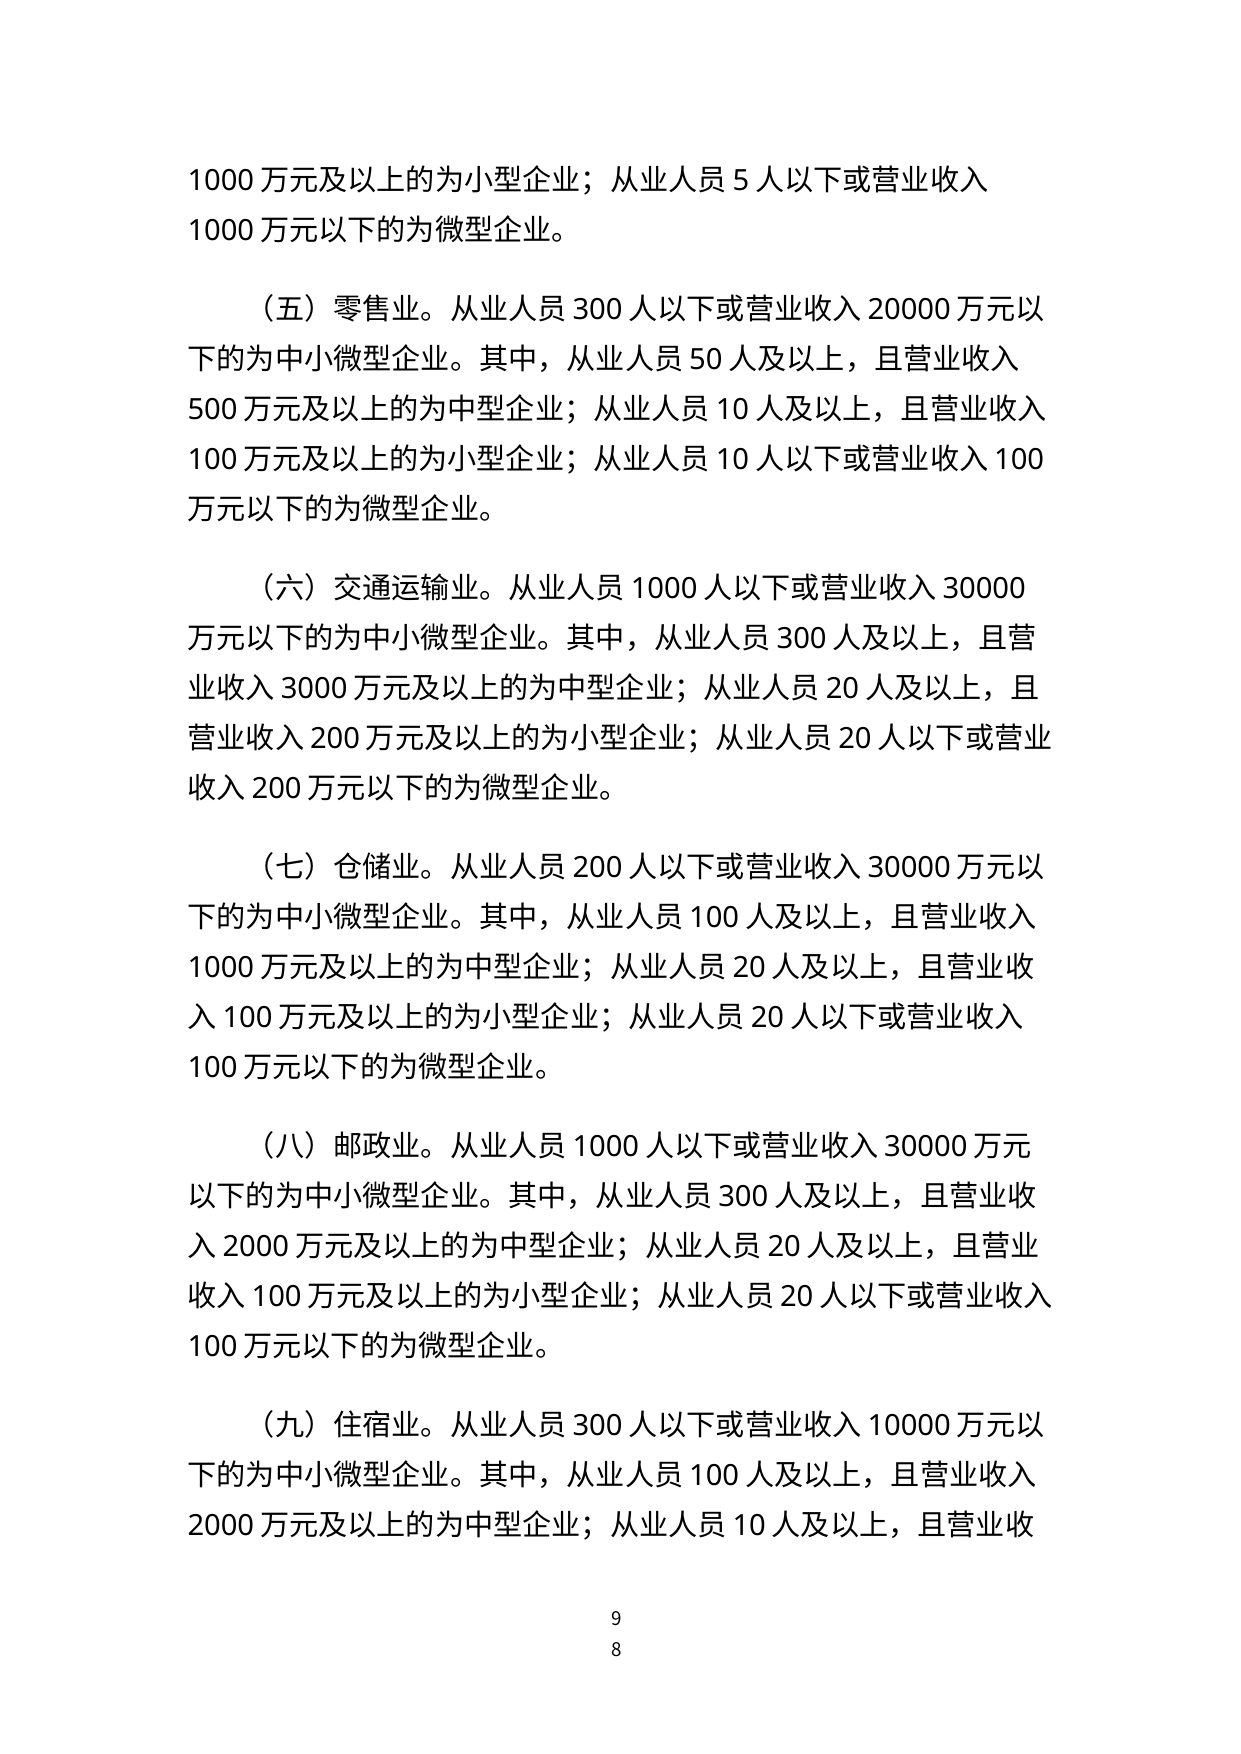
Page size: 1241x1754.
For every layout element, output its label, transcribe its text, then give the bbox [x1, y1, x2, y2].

text （八）邮政业。从业人员1000人以下或营业收入30000万元以下的为中小微型企业。其中，从业人员300人及以上，且营业收入2000万元及以上的为中型企业；从业人员20人及以上，且营业收入100万元及以上的为小型企业；从业人员20人以下或营业收入100万元以下的为微型企业。 [187, 1117, 1053, 1367]
text （六）交通运输业。从业人员1000人以下或营业收入30000万元以下的为中小微型企业。其中，从业人员300人及以上，且营业收入3000万元及以上的为中型企业；从业人员20人及以上，且营业收入200万元及以上的为小型企业；从业人员20人以下或营业收入200万元以下的为微型企业。 [187, 558, 1053, 808]
text （七）仓储业。从业人员200人以下或营业收入30000万元以下的为中小微型企业。其中，从业人员100人及以上，且营业收入1000万元及以上的为中型企业；从业人员20人及以上，且营业收入100万元及以上的为小型企业；从业人员20人以下或营业收入100万元以下的为微型企业。 [187, 837, 1053, 1087]
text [187, 1396, 1053, 1546]
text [187, 150, 1053, 250]
text （五）零售业。从业人员300人以下或营业收入20000万元以下的为中小微型企业。其中，从业人员50人及以上，且营业收入500万元及以上的为中型企业；从业人员10人及以上，且营业收入100万元及以上的为小型企业；从业人员10人以下或营业收入100万元以下的为微型企业。 [187, 279, 1053, 529]
